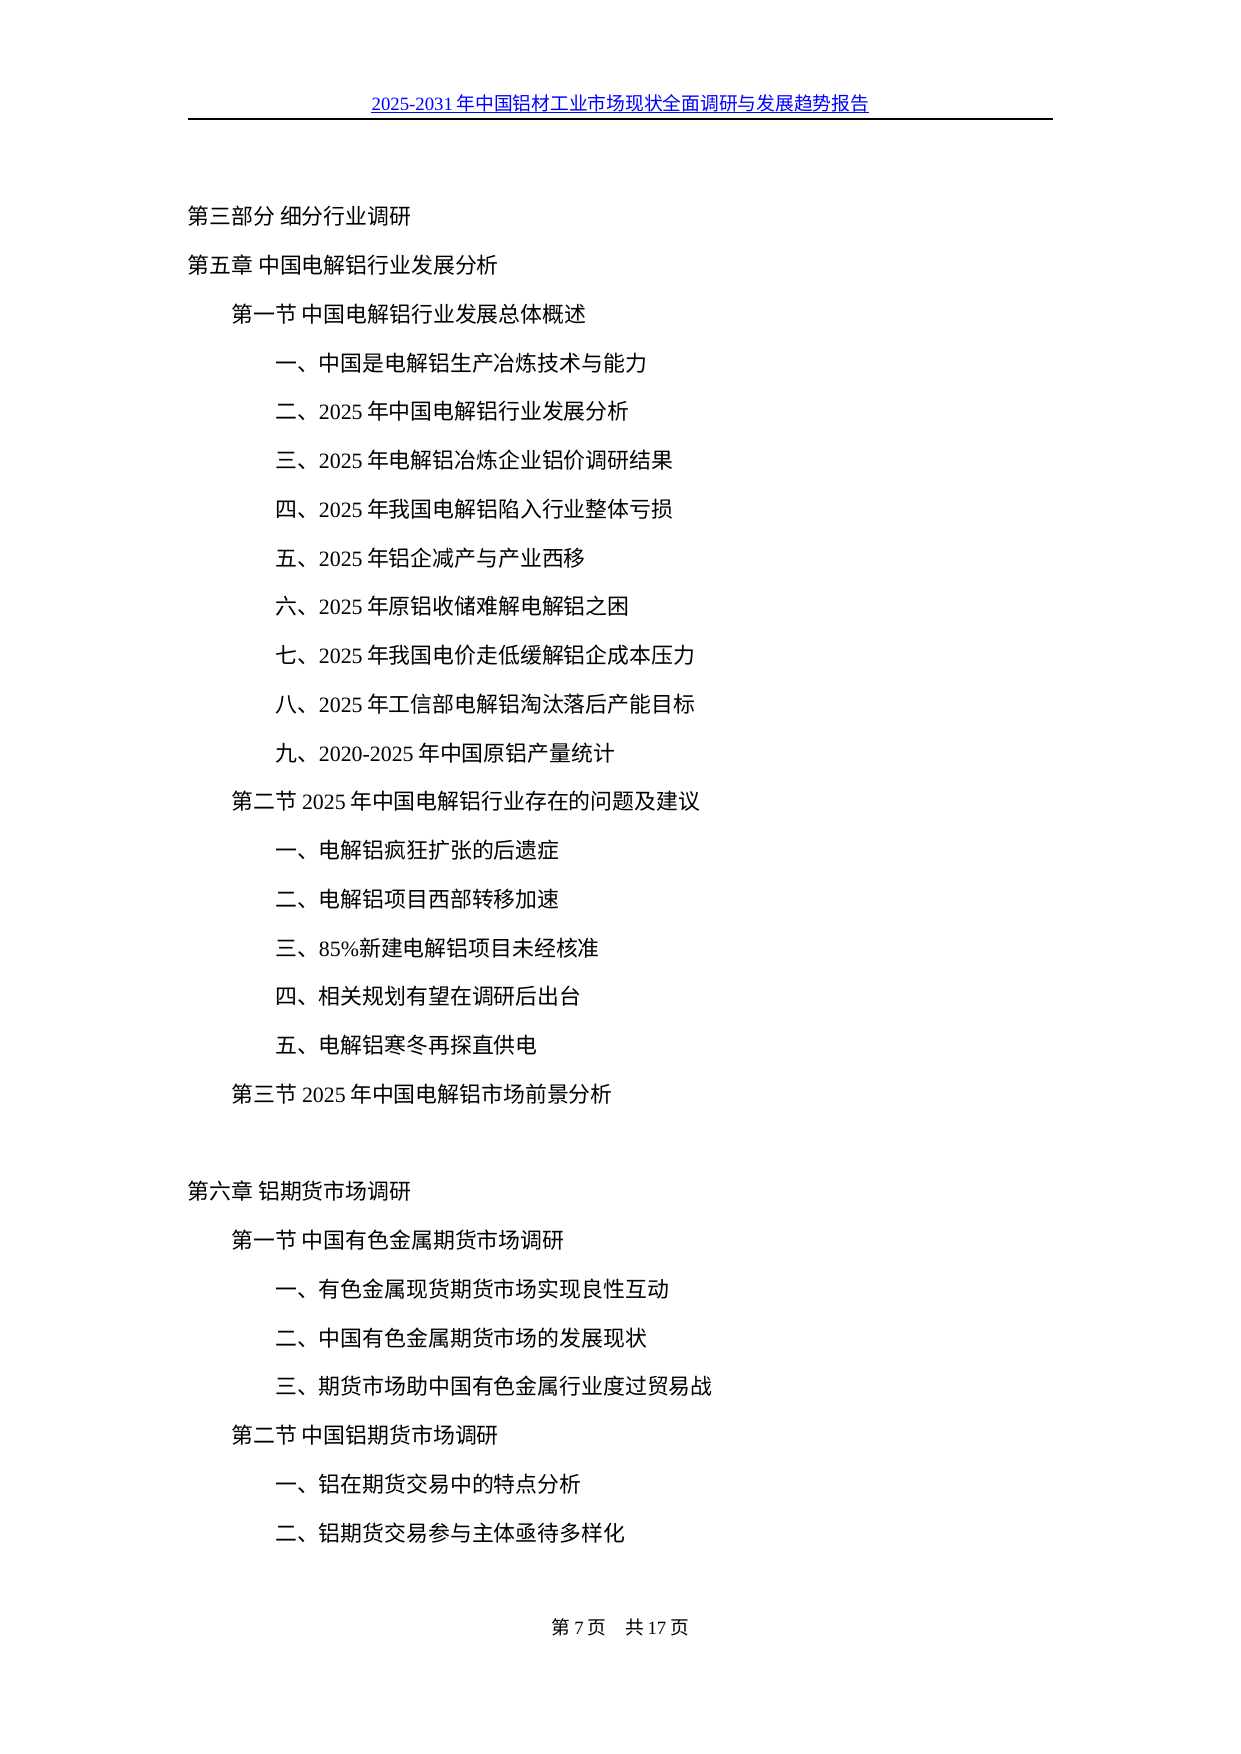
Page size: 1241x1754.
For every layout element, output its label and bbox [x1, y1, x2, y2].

text [187, 150, 1053, 1548]
